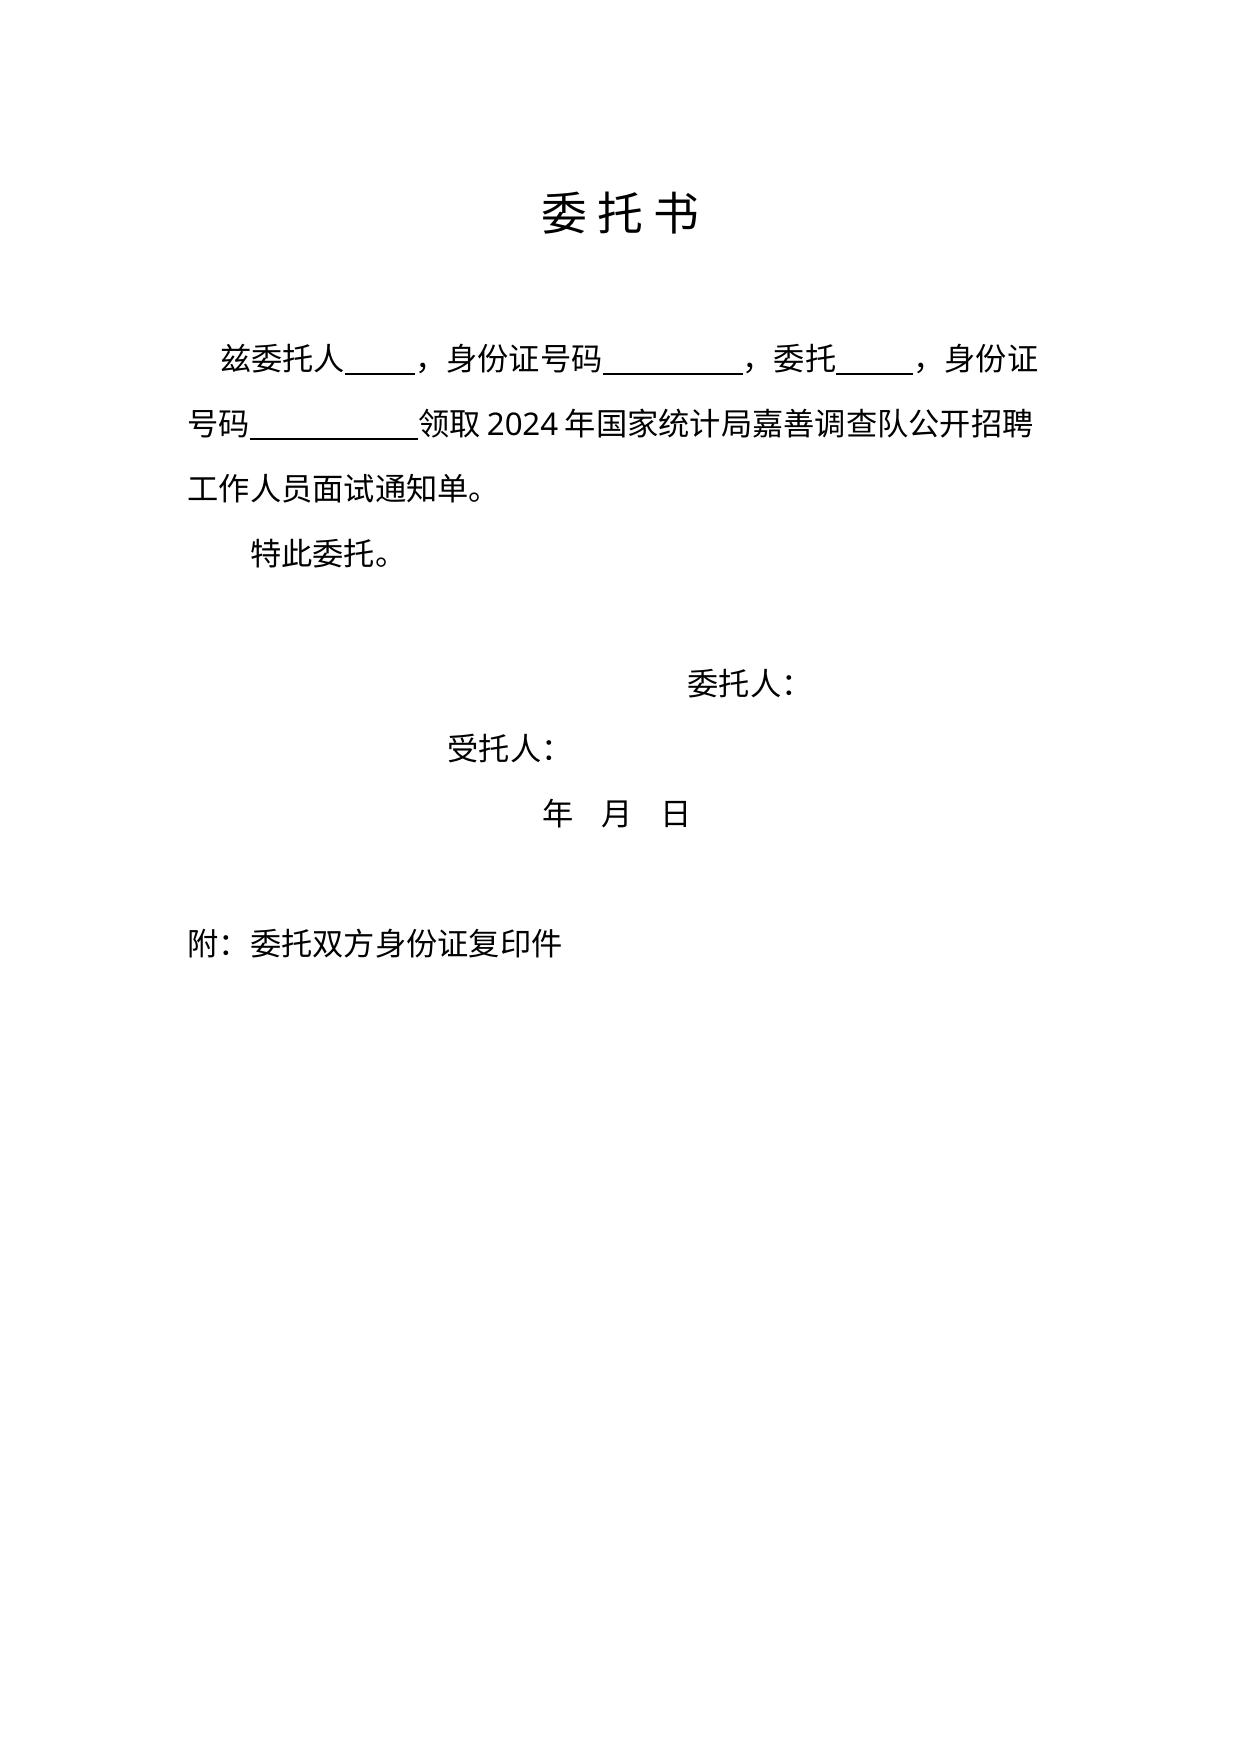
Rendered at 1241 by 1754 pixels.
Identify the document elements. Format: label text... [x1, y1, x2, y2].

text 委托人： [187, 649, 1053, 714]
text 特此委托。 [187, 519, 1053, 584]
text 兹委托人 ，身份证号码 ，委托 ，身份证号码 领取2024年国家统计局嘉善调查队公开招聘工作人员面试通知单。 [187, 324, 1053, 519]
text 附：委托双方身份证复印件 [187, 909, 1053, 974]
text 委 托 书 [187, 162, 1053, 259]
text 年 月 日 [187, 779, 1053, 844]
text 受托人： [187, 714, 1053, 779]
